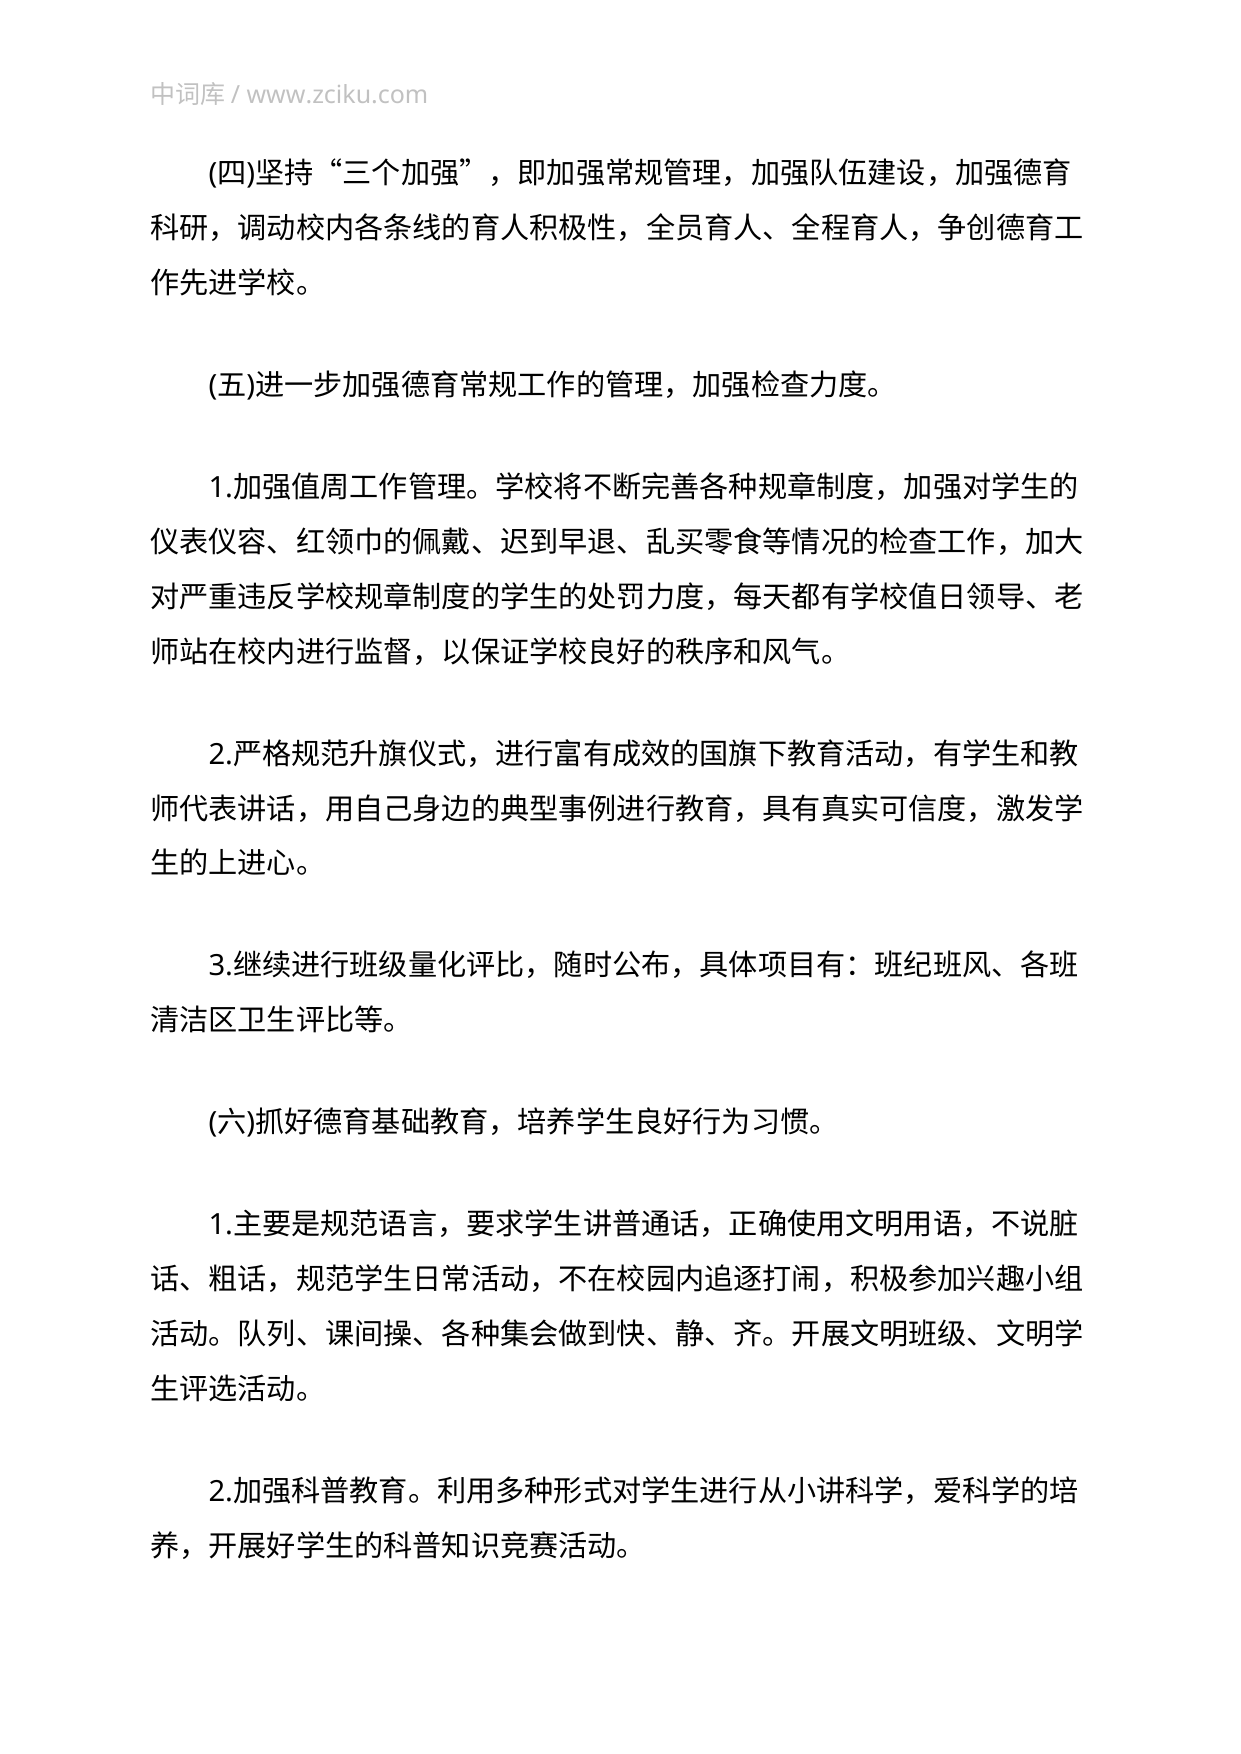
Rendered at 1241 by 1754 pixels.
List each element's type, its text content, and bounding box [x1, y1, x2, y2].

text (四)坚持“三个加强”，即加强常规管理，加强队伍建设，加强德育科研，调动校内各条线的育人积极性，全员育人、全程育人，争创德育工作先进学校。 [150, 150, 1090, 302]
text 1.加强值周工作管理。学校将不断完善各种规章制度，加强对学生的仪表仪容、红领巾的佩戴、迟到早退、乱买零食等情况的检查工作，加大对严重违反学校规章制度的学生的处罚力度，每天都有学校值日领导、老师站在校内进行监督，以保证学校良好的秩序和风气。 [150, 464, 1090, 671]
text (五)进一步加强德育常规工作的管理，加强检查力度。 [150, 362, 1090, 404]
text 2.严格规范升旗仪式，进行富有成效的国旗下教育活动，有学生和教师代表讲话，用自己身边的典型事例进行教育，具有真实可信度，激发学生的上进心。 [150, 730, 1090, 882]
text 3.继续进行班级量化评比，随时公布，具体项目有：班纪班风、各班清洁区卫生评比等。 [150, 942, 1090, 1039]
text 1.主要是规范语言，要求学生讲普通话，正确使用文明用语，不说脏话、粗话，规范学生日常活动，不在校园内追逐打闹，积极参加兴趣小组活动。队列、课间操、各种集会做到快、静、齐。开展文明班级、文明学生评选活动。 [150, 1201, 1090, 1408]
text (六)抓好德育基础教育，培养学生良好行为习惯。 [150, 1099, 1090, 1141]
text 2.加强科普教育。利用多种形式对学生进行从小讲科学，爱科学的培养，开展好学生的科普知识竞赛活动。 [150, 1467, 1090, 1564]
